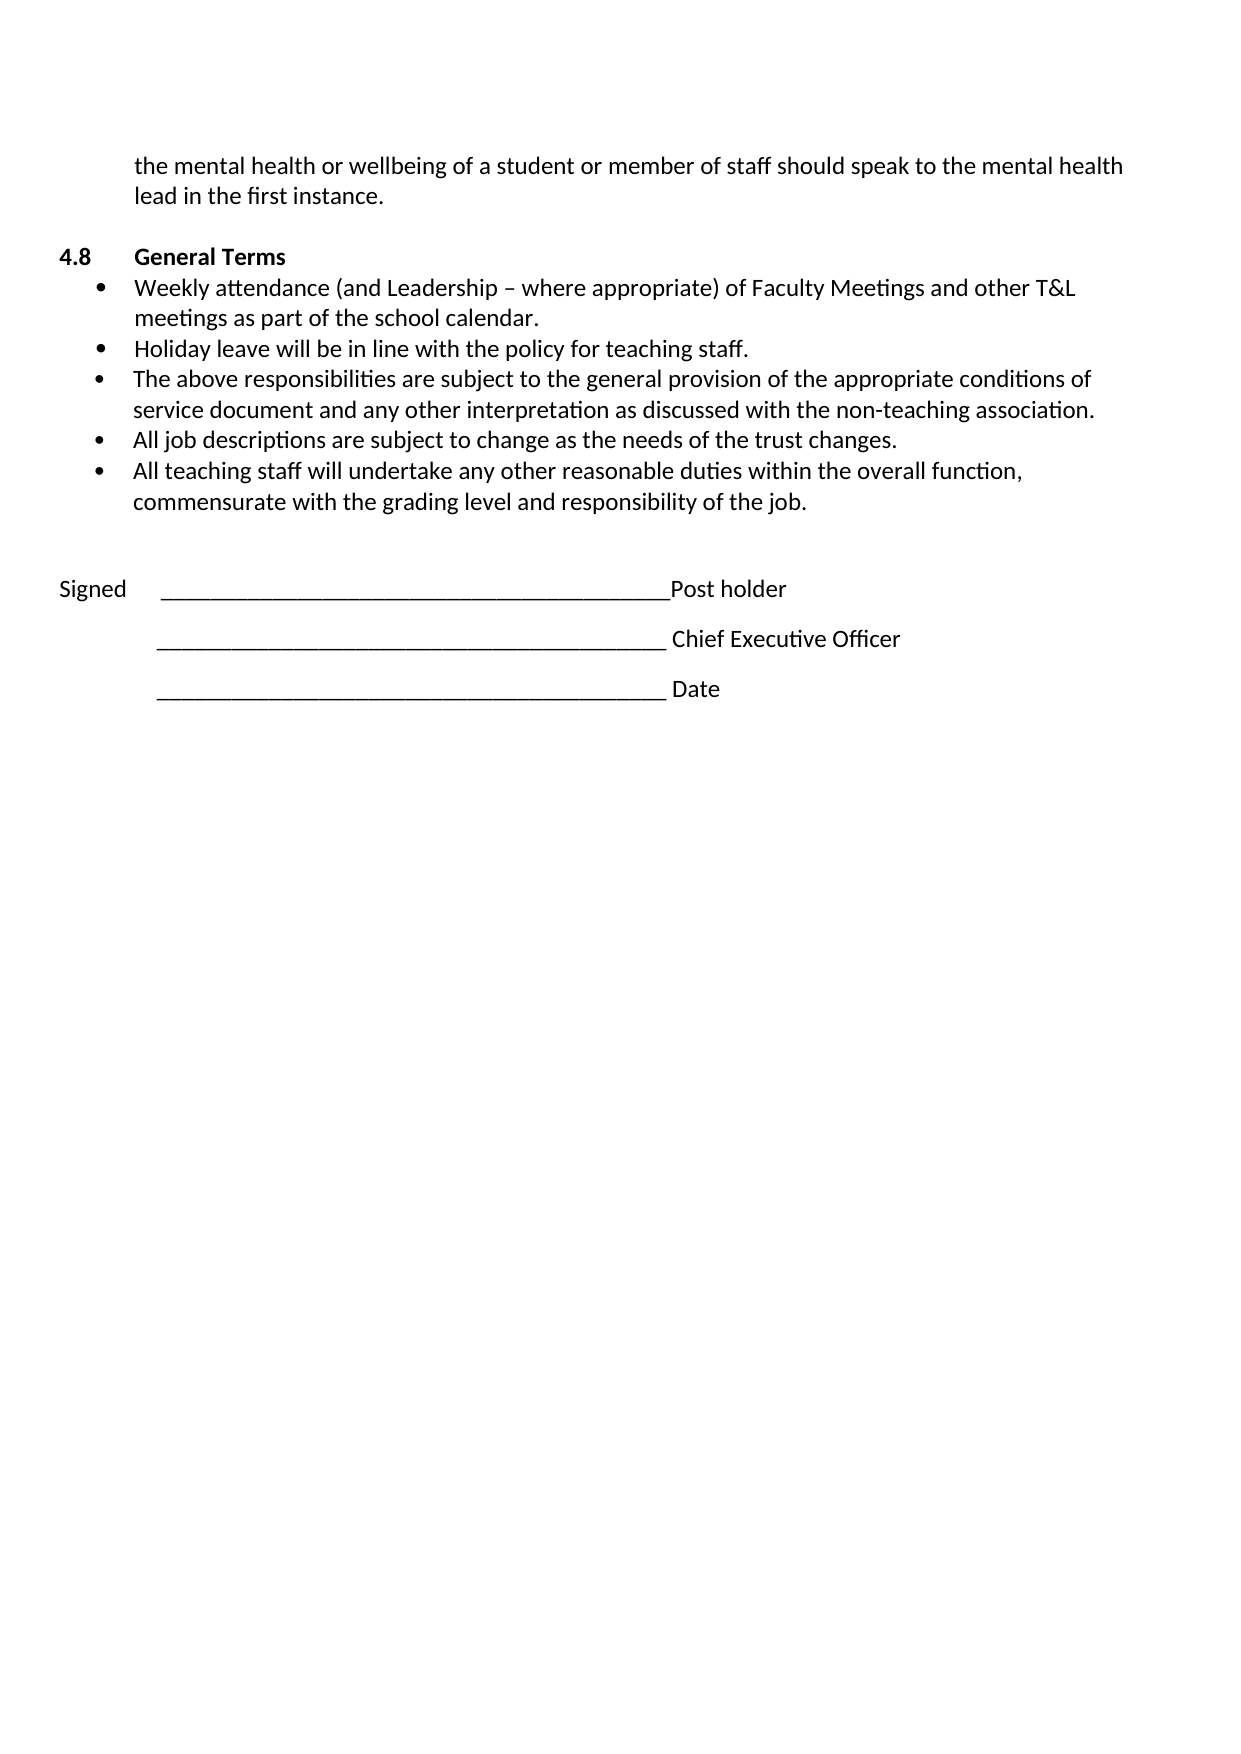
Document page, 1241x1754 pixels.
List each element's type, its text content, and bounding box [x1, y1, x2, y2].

text _________________________________________ Date [134, 677, 1128, 702]
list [97, 150, 1128, 211]
list Weekly attendance (and Leadership – where appropriate) of Faculty Meetings and other T&L meetings as part of the school calendar. [97, 272, 1128, 333]
list The above responsibilities are subject to the general provision of the appropriate conditions of service document and any other interpretation as discussed with the non-teaching association. [95, 364, 1128, 425]
list All teaching staff will undertake any other reasonable duties within the overall function, commensurate with the grading level and responsibility of the job. [95, 455, 1128, 516]
text Signed _________________________________________Post holder [59, 577, 1128, 602]
list All job descriptions are subject to change as the needs of the trust changes. [95, 425, 1128, 455]
list Holiday leave will be in line with the policy for teaching staff. [97, 333, 1128, 364]
text 4.8 General Terms [59, 242, 1128, 272]
text _________________________________________ Chief Executive Officer [134, 627, 1128, 652]
